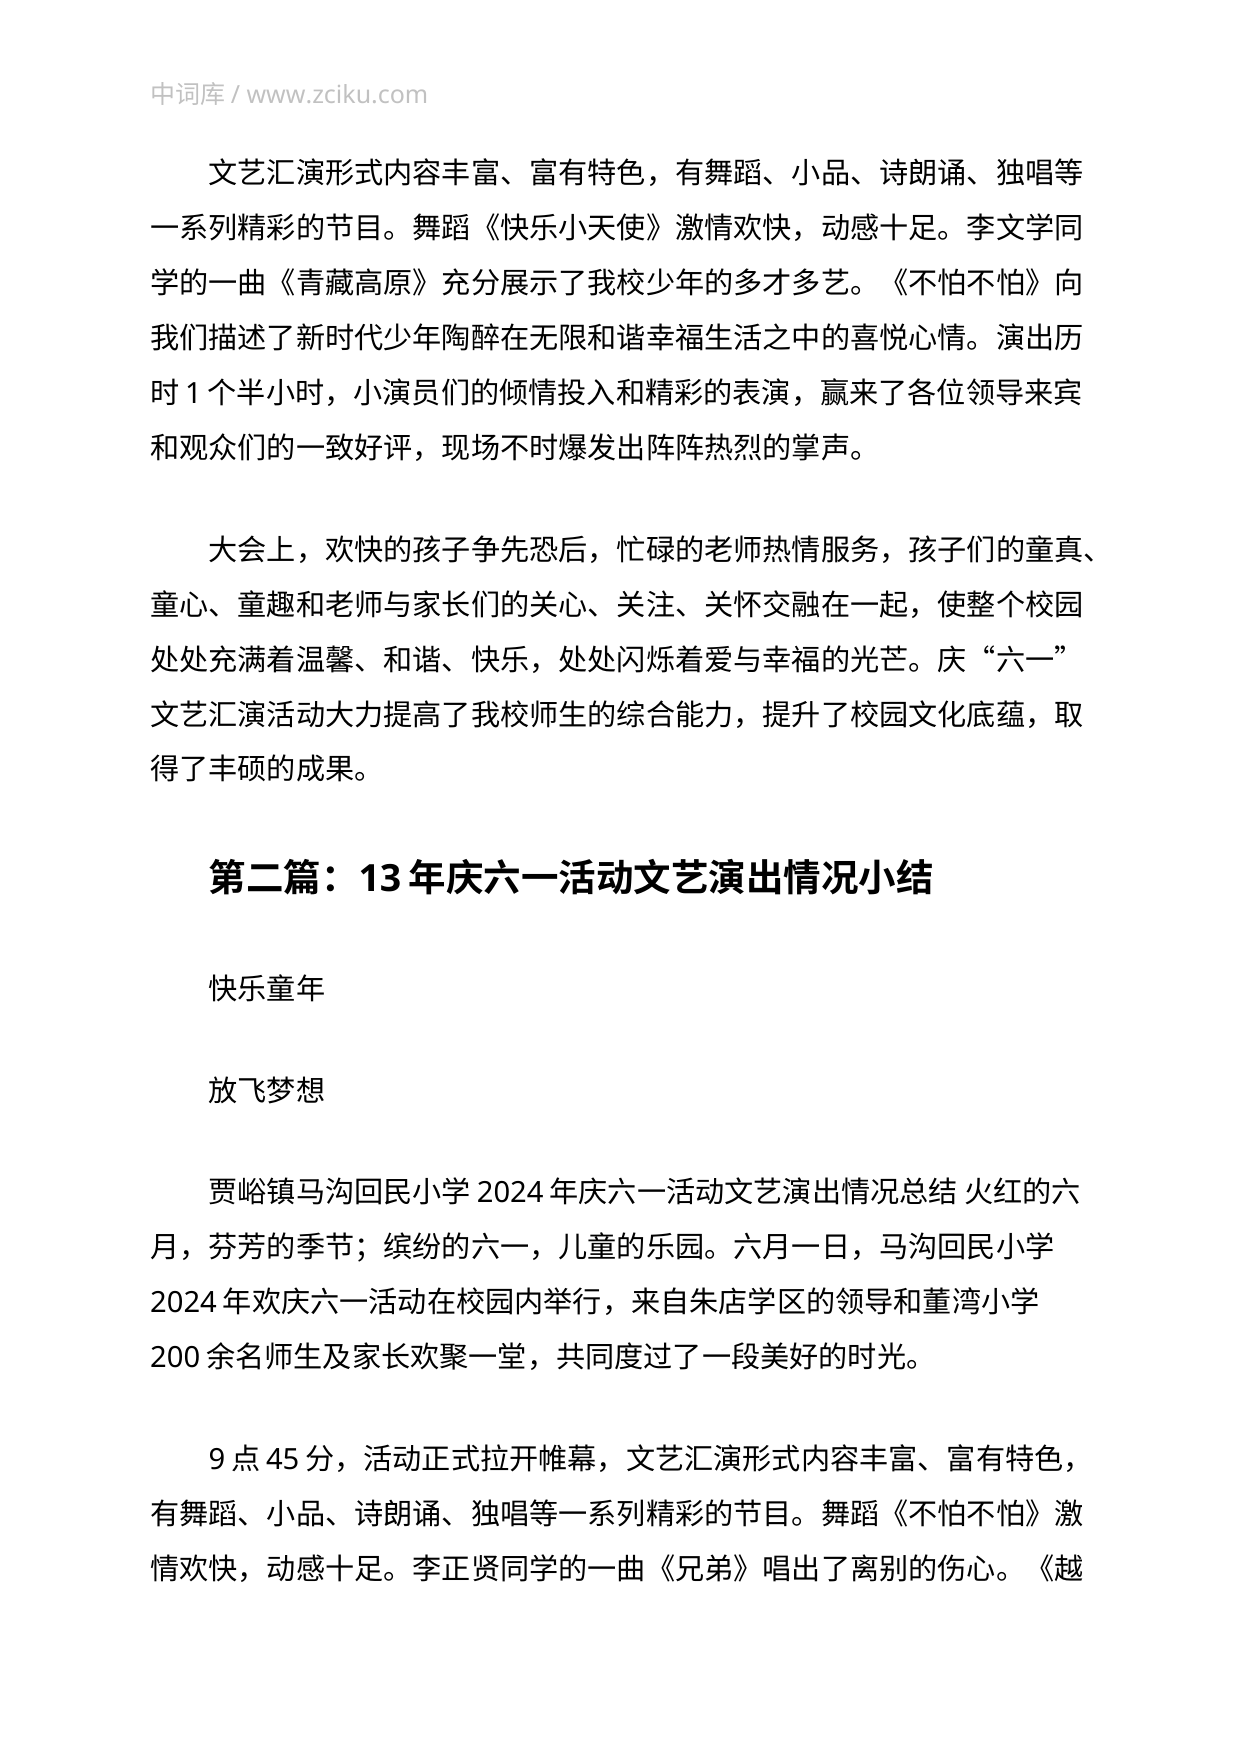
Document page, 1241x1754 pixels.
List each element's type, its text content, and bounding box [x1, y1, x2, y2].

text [150, 1436, 1090, 1588]
text 大会上，欢快的孩子争先恐后，忙碌的老师热情服务，孩子们的童真、童心、童趣和老师与家长们的关心、关注、关怀交融在一起，使整个校园处处充满着温馨、和谐、快乐，处处闪烁着爱与幸福的光芒。庆“六一”文艺汇演活动大力提高了我校师生的综合能力，提升了校园文化底蕴，取得了丰硕的成果。 [150, 526, 1090, 788]
text 贾峪镇马沟回民小学2024年庆六一活动文艺演出情况总结 火红的六月，芬芳的季节；缤纷的六一，儿童的乐园。六月一日，马沟回民小学2024年欢庆六一活动在校园内举行，来自朱店学区的领导和董湾小学200余名师生及家长欢聚一堂，共同度过了一段美好的时光。 [150, 1169, 1090, 1376]
text 放飞梦想 [150, 1067, 1090, 1109]
text 第二篇：13年庆六一活动文艺演出情况小结 [150, 848, 1090, 902]
text 文艺汇演形式内容丰富、富有特色，有舞蹈、小品、诗朗诵、独唱等一系列精彩的节目。舞蹈《快乐小天使》激情欢快，动感十足。李文学同学的一曲《青藏高原》充分展示了我校少年的多才多艺。《不怕不怕》向我们描述了新时代少年陶醉在无限和谐幸福生活之中的喜悦心情。演出历时1个半小时，小演员们的倾情投入和精彩的表演，赢来了各位领导来宾和观众们的一致好评，现场不时爆发出阵阵热烈的掌声。 [150, 150, 1090, 467]
text 快乐童年 [150, 965, 1090, 1008]
